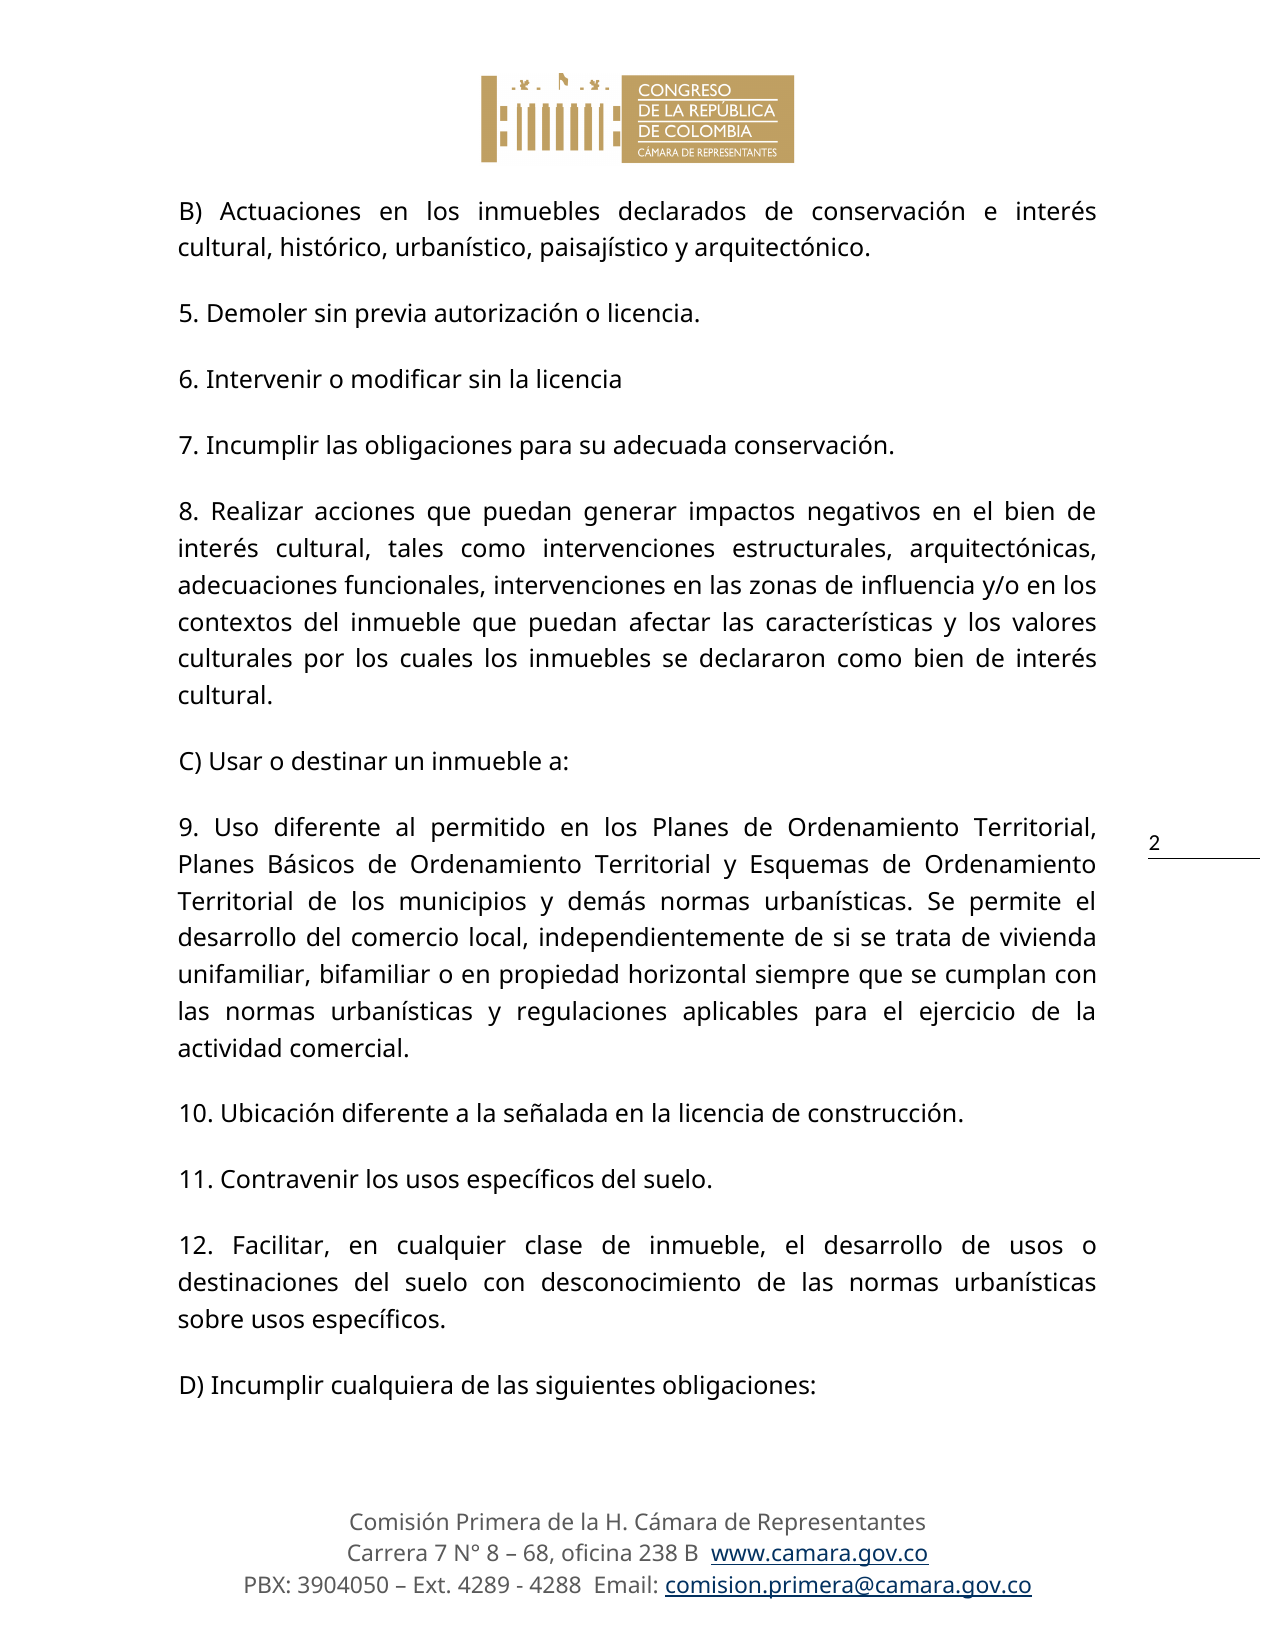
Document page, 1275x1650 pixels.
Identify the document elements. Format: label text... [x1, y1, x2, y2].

text 11. Contravenir los usos específicos del suelo. [177, 1162, 1098, 1196]
text C) Usar o destinar un inmueble a: [177, 744, 1098, 778]
text 6. Intervenir o modificar sin la licencia [177, 362, 1098, 396]
text 8. Realizar acciones que puedan generar impactos negativos en el bien de interés cultural, tales como intervenciones estructurales, arquitectónicas, adecuaciones funcionales, intervenciones en las zonas de influencia y/o en los contextos del inmueble que puedan afectar las características y los valores culturales por los cuales los inmuebles se declararon como bien de interés cultural. [177, 494, 1098, 712]
text 5. Demoler sin previa autorización o licencia. [177, 296, 1098, 330]
picture [478, 73, 797, 166]
text B) Actuaciones en los inmuebles declarados de conservación e interés cultural, histórico, urbanístico, paisajístico y arquitectónico. [177, 193, 1098, 264]
text 7. Incumplir las obligaciones para su adecuada conservación. [177, 428, 1098, 462]
text 10. Ubicación diferente a la señalada en la licencia de construcción. [177, 1096, 1098, 1130]
text 9. Uso diferente al permitido en los Planes de Ordenamiento Territorial, Planes Básicos de Ordenamiento Territorial y Esquemas de Ordenamiento Territorial de los municipios y demás normas urbanísticas. Se permite el desarrollo del comercio local, independientemente de si se trata de vivienda unifamiliar, bifamiliar o en propiedad horizontal siempre que se cumplan con las normas urbanísticas y regulaciones aplicables para el ejercicio de la actividad comercial. [177, 809, 1098, 1064]
text 12. Facilitar, en cualquier clase de inmueble, el desarrollo de usos o destinaciones del suelo con desconocimiento de las normas urbanísticas sobre usos específicos. [177, 1228, 1098, 1336]
text D) Incumplir cualquiera de las siguientes obligaciones: [177, 1367, 1098, 1402]
